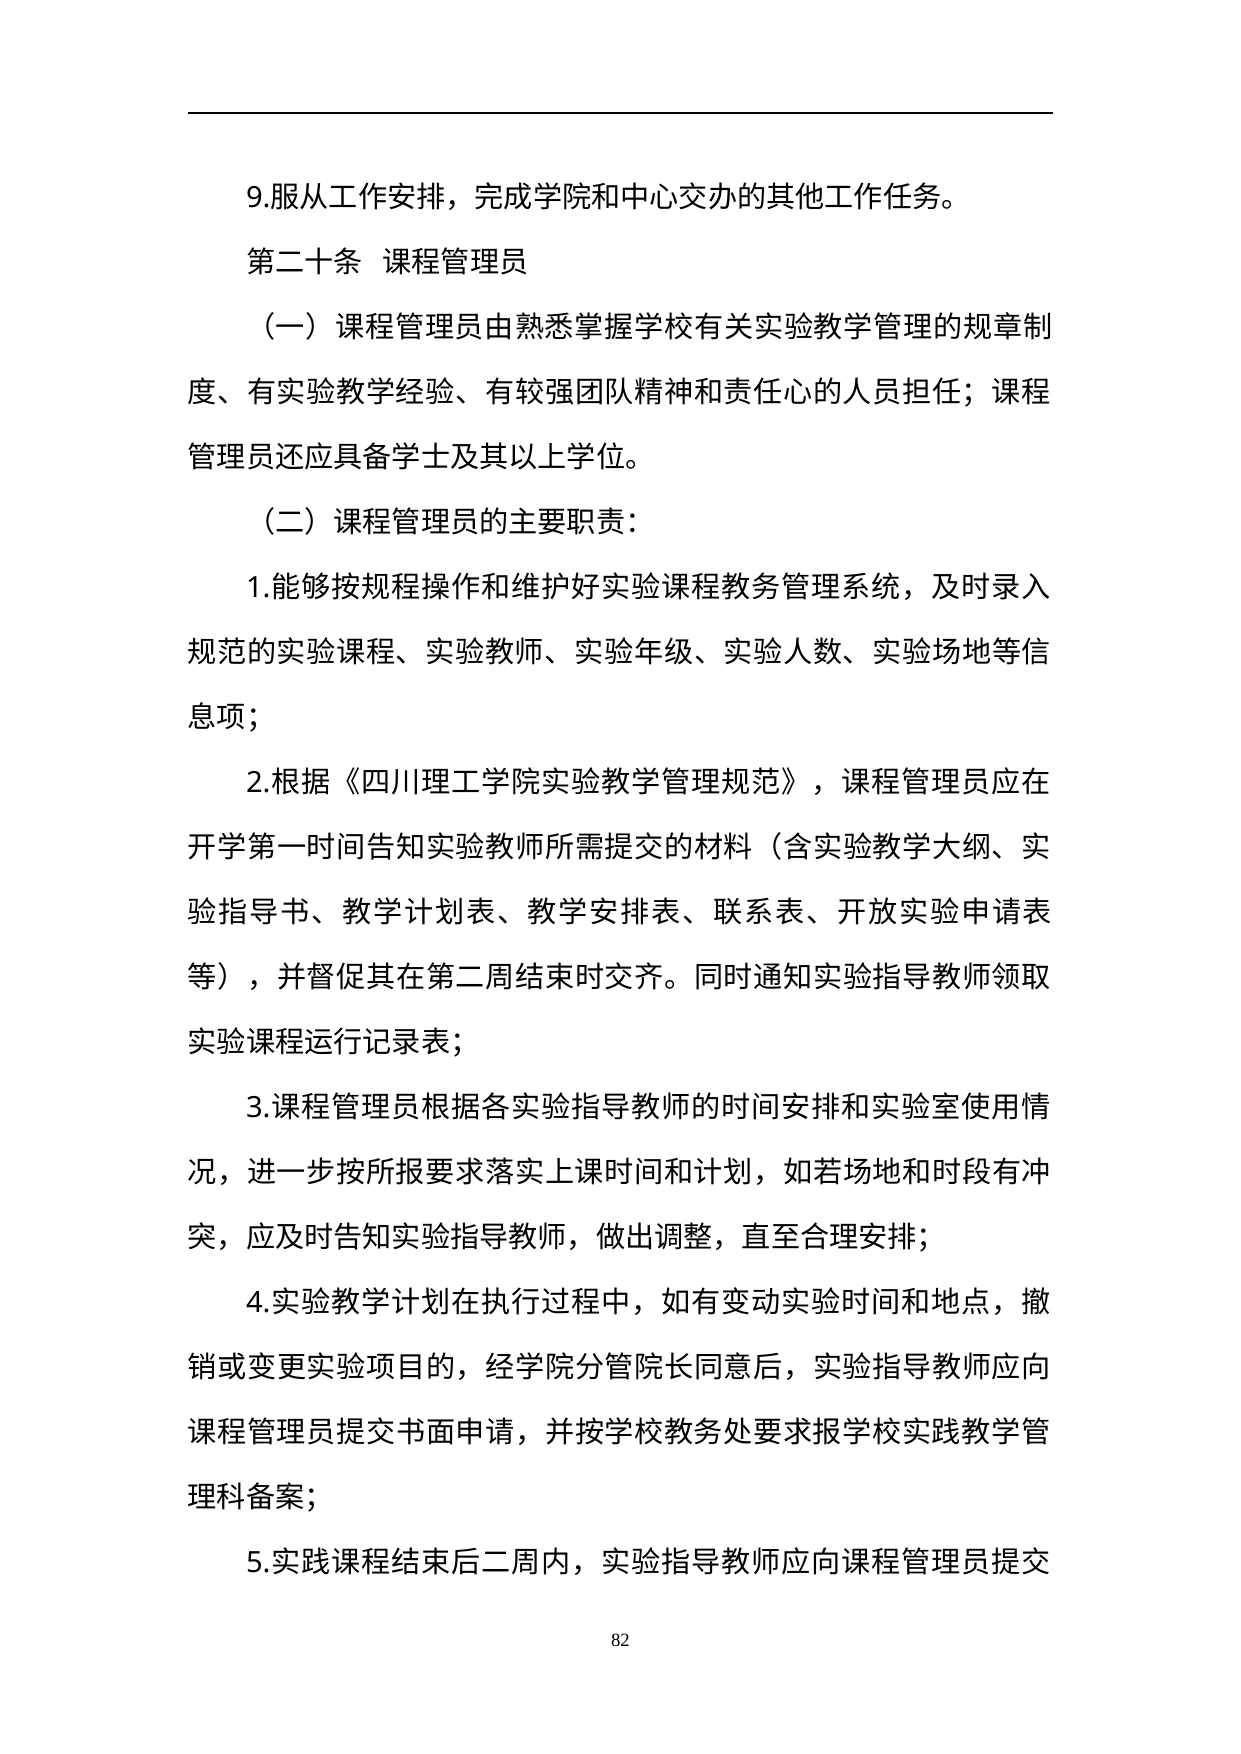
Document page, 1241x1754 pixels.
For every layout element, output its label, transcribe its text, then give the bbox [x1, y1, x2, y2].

text （一）课程管理员由熟悉掌握学校有关实验教学管理的规章制度、有实验教学经验、有较强团队精神和责任心的人员担任；课程管理员还应具备学士及其以上学位。 [187, 292, 1053, 487]
text 第二十条 课程管理员 [187, 227, 1053, 292]
text 1.能够按规程操作和维护好实验课程教务管理系统，及时录入规范的实验课程、实验教师、实验年级、实验人数、实验场地等信息项； [187, 552, 1053, 747]
text 9.服从工作安排，完成学院和中心交办的其他工作任务。 [187, 162, 1053, 227]
text （二）课程管理员的主要职责： [187, 487, 1053, 552]
text 2.根据《四川理工学院实验教学管理规范》，课程管理员应在开学第一时间告知实验教师所需提交的材料（含实验教学大纲、实验指导书、教学计划表、教学安排表、联系表、开放实验申请表等），并督促其在第二周结束时交齐。同时通知实验指导教师领取实验课程运行记录表； [187, 747, 1053, 1072]
text 4.实验教学计划在执行过程中，如有变动实验时间和地点，撤销或变更实验项目的，经学院分管院长同意后，实验指导教师应向课程管理员提交书面申请，并按学校教务处要求报学校实践教学管理科备案； [187, 1267, 1053, 1527]
text 3.课程管理员根据各实验指导教师的时间安排和实验室使用情况，进一步按所报要求落实上课时间和计划，如若场地和时段有冲突，应及时告知实验指导教师，做出调整，直至合理安排； [187, 1072, 1053, 1267]
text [187, 1527, 1053, 1592]
